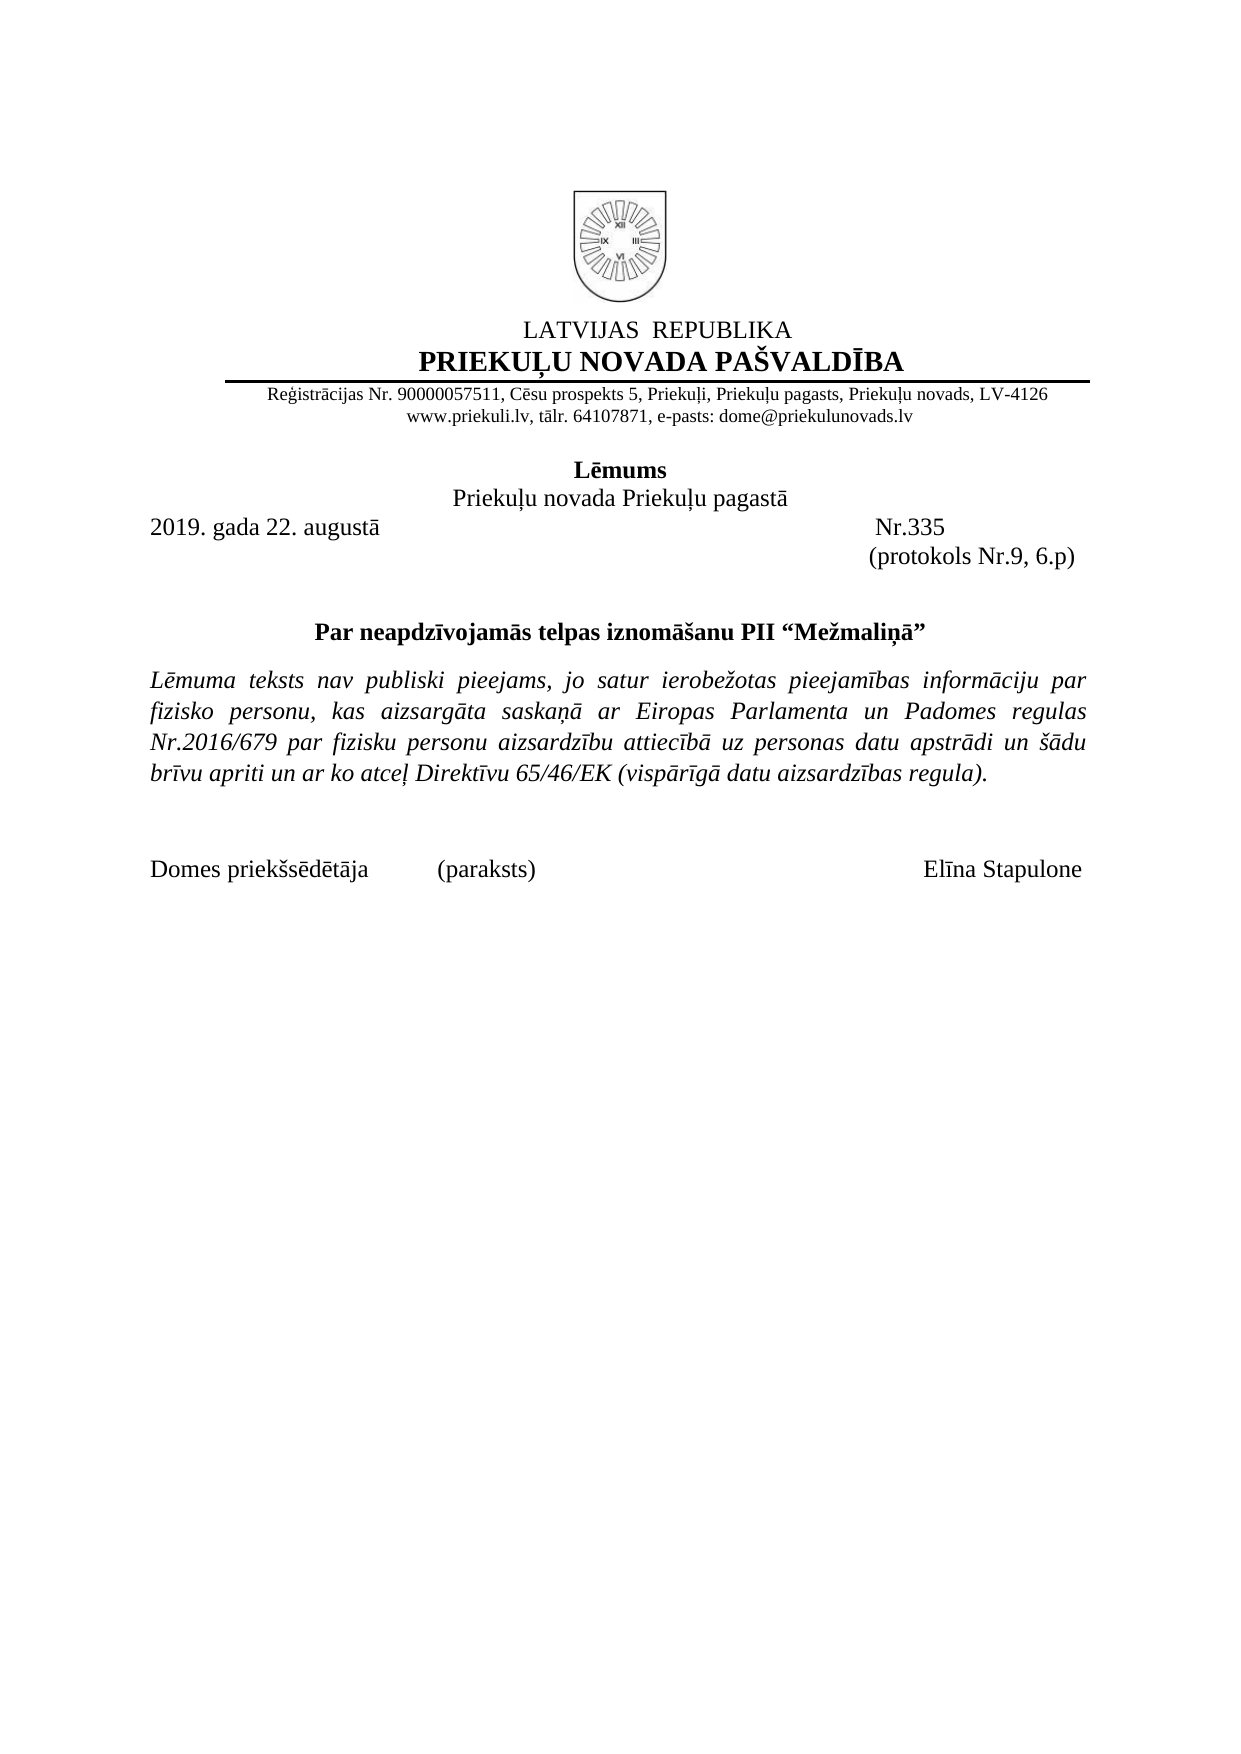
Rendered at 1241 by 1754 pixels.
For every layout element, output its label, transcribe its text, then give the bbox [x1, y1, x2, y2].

text Lēmums [150, 455, 1090, 483]
text Priekuļu novada Priekuļu pagastā [150, 483, 1090, 512]
text Lēmuma teksts nav publiski pieejams, jo satur ierobežotas pieejamības informāciju par fizisko personu, kas aizsargāta saskaņā ar Eiropas Parlamenta un Padomes regulas Nr.2016/679 par fizisku personu aizsardzību attiecībā uz personas datu apstrādi un šādu brīvu apriti un ar ko atceļ Direktīvu 65/46/EK (vispārīgā datu aizsardzības regula). [150, 665, 1090, 787]
text 2019. gada 22. augustā Nr.335 [150, 512, 1090, 541]
text PRIEKUĻU NOVADA PAŠVALDĪBA [225, 344, 1090, 380]
text LATVIJAS REPUBLIKA [225, 315, 1090, 344]
text www.priekuli.lv, tālr. 64107871, e-pasts: dome@priekulunovads.lv [225, 404, 1090, 426]
text Domes priekšsēdētāja (paraksts) Elīna Stapulone [150, 854, 1090, 882]
text (protokols Nr.9, 6.p) [150, 541, 1090, 570]
text Par neapdzīvojamās telpas iznomāšanu PII “Mežmaliņā” [150, 617, 1090, 646]
text Reģistrācijas Nr. 90000057511, Cēsu prospekts 5, Priekuļi, Priekuļu pagasts, Priekuļu novads, LV-4126 [225, 383, 1090, 404]
picture [572, 190, 668, 303]
